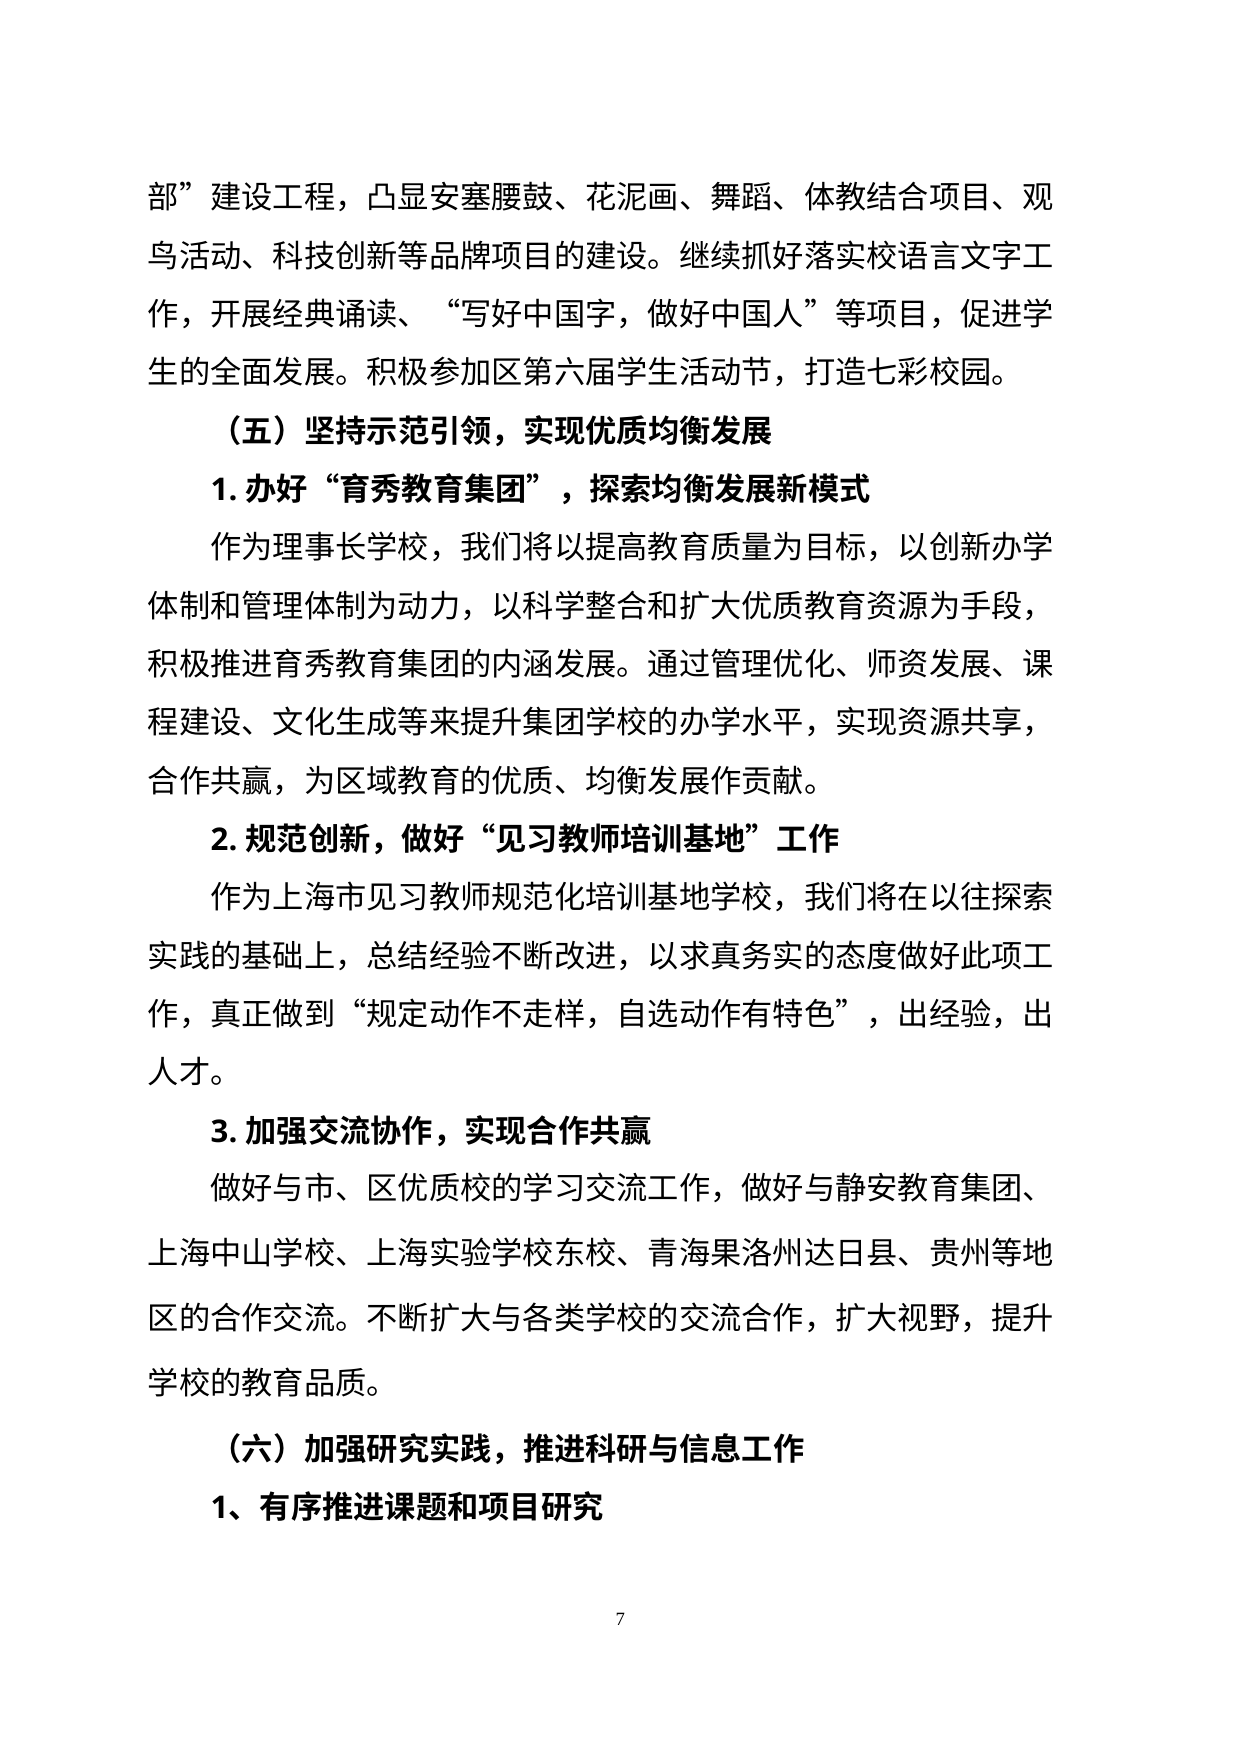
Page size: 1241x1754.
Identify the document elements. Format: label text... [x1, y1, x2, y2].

text 作为理事长学校，我们将以提高教育质量为目标，以创新办学体制和管理体制为动力，以科学整合和扩大优质教育资源为手段，积极推进育秀教育集团的内涵发展。通过管理优化、师资发展、课程建设、文化生成等来提升集团学校的办学水平，实现资源共享，合作共赢，为区域教育的优质、均衡发展作贡献。 [148, 512, 1077, 804]
text 2. 规范创新，做好“见习教师培训基地”工作 [148, 804, 1077, 862]
text 作为上海市见习教师规范化培训基地学校，我们将在以往探索实践的基础上，总结经验不断改进，以求真务实的态度做好此项工作，真正做到“规定动作不走样，自选动作有特色”，出经验，出人才。 [148, 862, 1077, 1095]
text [148, 162, 1077, 395]
text 做好与市、区优质校的学习交流工作，做好与静安教育集团、上海中山学校、上海实验学校东校、青海果洛州达日县、贵州等地区的合作交流。不断扩大与各类学校的交流合作，扩大视野，提升学校的教育品质。 [148, 1154, 1077, 1414]
text （六）加强研究实践，推进科研与信息工作 [148, 1414, 1077, 1472]
text （五）坚持示范引领，实现优质均衡发展 [148, 395, 1077, 454]
text 1. 办好“育秀教育集团”，探索均衡发展新模式 [148, 454, 1077, 512]
text 3. 加强交流协作，实现合作共赢 [148, 1095, 1077, 1154]
text 1、有序推进课题和项目研究 [148, 1472, 1092, 1537]
